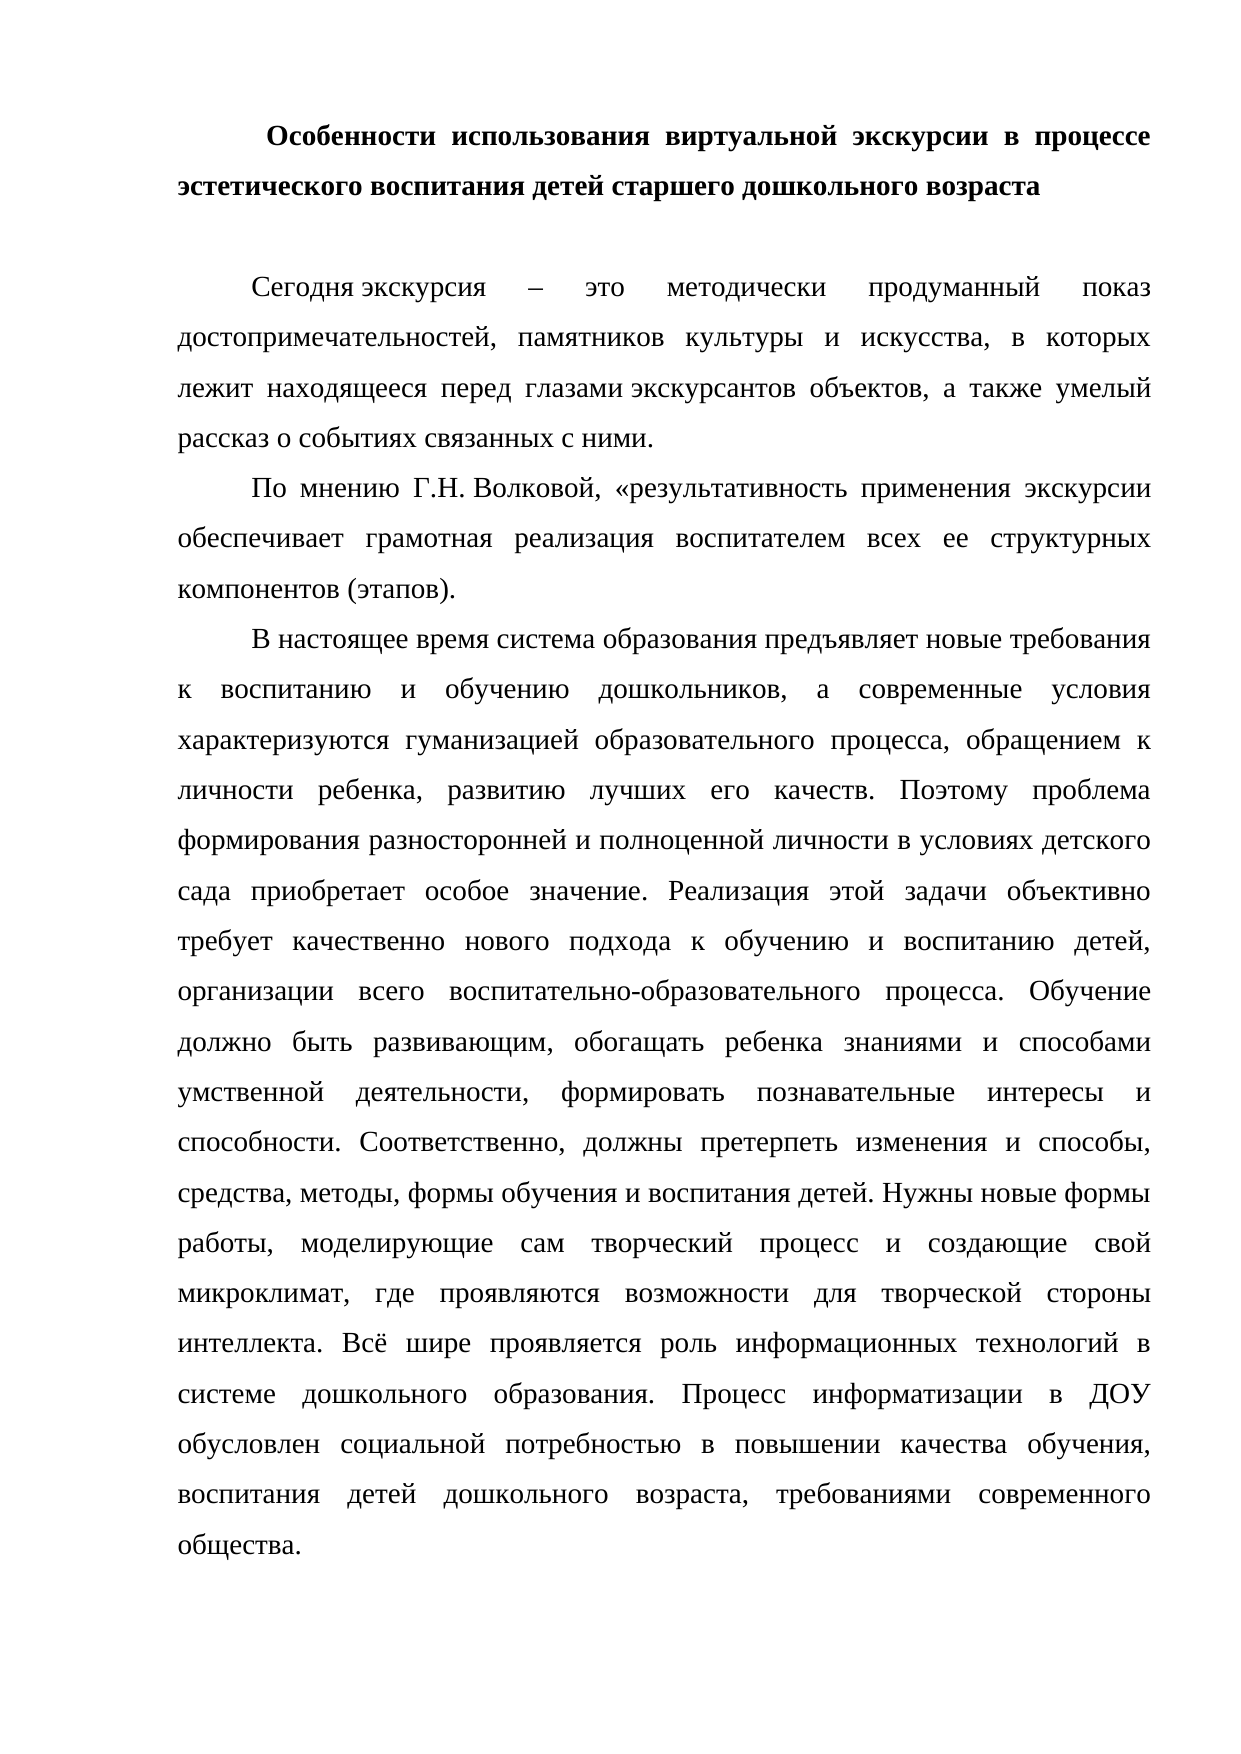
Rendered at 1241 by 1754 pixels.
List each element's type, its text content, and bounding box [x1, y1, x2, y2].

text Сегодня экскурсия – это методически продуманный показ достопримечательностей, памятников культуры и искусства, в которых лежит находящееся перед глазами экскурсантов объектов, а также умелый рассказ о событиях связанных с ними. [177, 269, 1152, 453]
text В настоящее время система образования предъявляет новые требования к воспитанию и обучению дошкольников, а современные условия характеризуются гуманизацией образовательного процесса, обращением к личности ребенка, развитию лучших его качеств. Поэтому проблема формирования разносторонней и полноценной личности в условиях детского сада приобретает особое значение. Реализация этой задачи объективно требует качественно нового подхода к обучению и воспитанию детей, организации всего воспитательно-образовательного процесса. Обучение должно быть развивающим, обогащать ребенка знаниями и способами умственной деятельности, формировать познавательные интересы и способности. Соответственно, должны претерпеть изменения и способы, средства, методы, формы обучения и воспитания детей. Нужны новые формы работы, моделирующие сам творческий процесс и создающие свой микроклимат, где проявляются возможности для творческой стороны интеллекта. Всё шире проявляется роль информационных технологий в системе дошкольного образования. Процесс информатизации в ДОУ обусловлен социальной потребностью в повышении качества обучения, воспитания детей дошкольного возраста, требованиями современного общества. [177, 621, 1152, 1560]
text По мнению Г.Н. Волковой, «результативность применения экскурсии обеспечивает грамотная реализация воспитателем всех ее структурных компонентов (этапов). [177, 470, 1152, 604]
text Особенности использования виртуальной экскурсии в процессе эстетического воспитания детей старшего дошкольного возраста [177, 118, 1152, 202]
